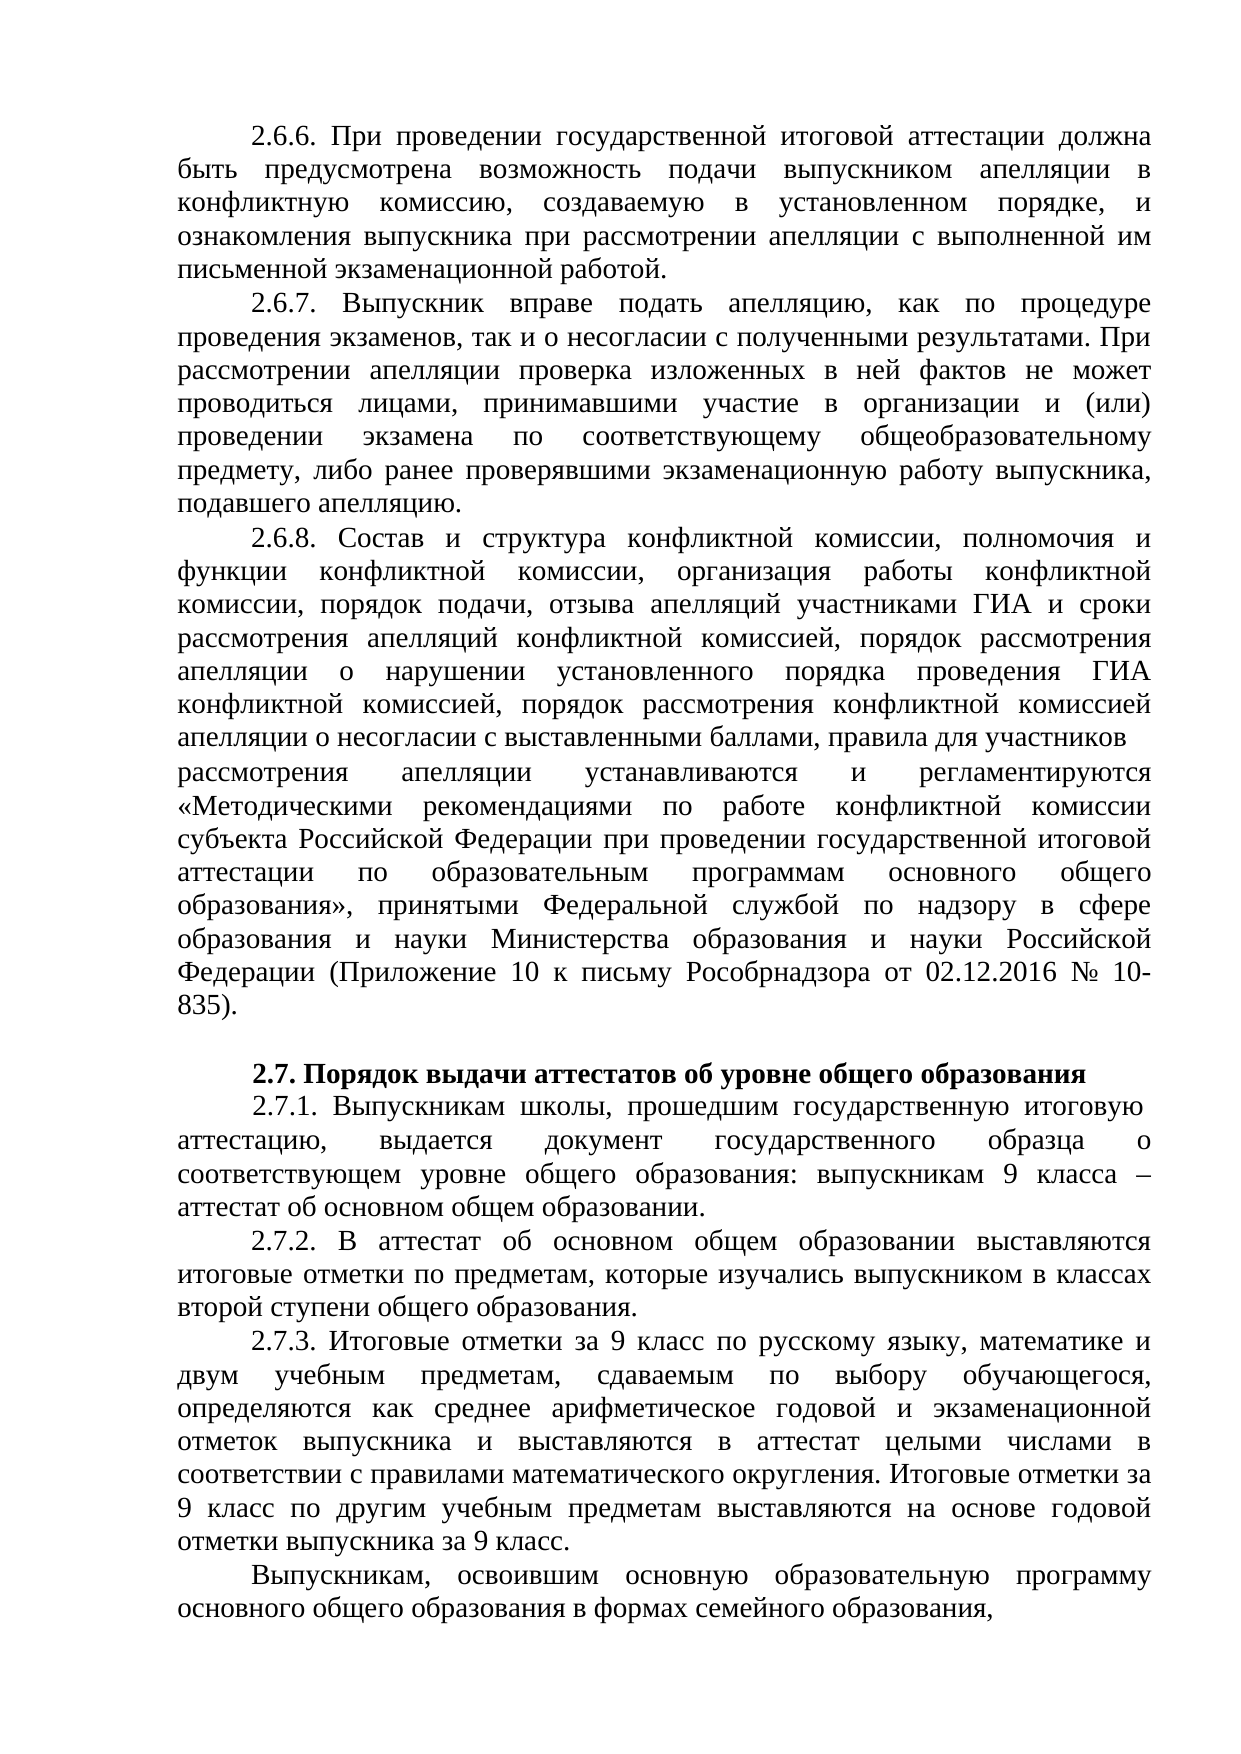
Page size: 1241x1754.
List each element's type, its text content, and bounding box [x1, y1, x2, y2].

text Выпускникам, освоившим основную образовательную программу основного общего образования в формах семейного образования, [177, 1559, 1152, 1624]
text 2.6.6. При проведении государственной итоговой аттестации должна быть предусмотрена возможность подачи выпускником апелляции в конфликтную комиссию, создаваемую в установленном порядке, и ознакомления выпускника при рассмотрении апелляции с выполненной им письменной экзаменационной работой. [177, 118, 1152, 284]
text 2.6.8. Состав и структура конфликтной комиссии, полномочия и функции конфликтной комиссии, организация работы конфликтной комиссии, порядок подачи, отзыва апелляций участниками ГИА и сроки рассмотрения апелляций конфликтной комиссией, порядок рассмотрения апелляции о нарушении установленного порядка проведения ГИА конфликтной комиссией, порядок рассмотрения конфликтной комиссией апелляции о несогласии с выставленными баллами, правила для участников [177, 521, 1152, 753]
text 2.6.7. Выпускник вправе подать апелляцию, как по процедуре проведения экзаменов, так и о несогласии с полученными результатами. При рассмотрении апелляции проверка изложенных в ней фактов не может проводиться лицами, принимавшими участие в организации и (или) проведении экзамена по соответствующему общеобразовательному предмету, либо ранее проверявшими экзаменационную работу выпускника, подавшего апелляцию. [177, 286, 1152, 518]
text рассмотрения апелляции устанавливаются и регламентируются «Методическими рекомендациями по работе конфликтной комиссии субъекта Российской Федерации при проведении государственной итоговой аттестации по образовательным программам основного общего образования», принятыми Федеральной службой по надзору в сфере образования и науки Министерства образования и науки Российской Федерации (Приложение 10 к письму Рособрнадзора от 02.12.2016 № 10-835). [177, 755, 1152, 1021]
text аттестацию, выдается документ государственного образца о соответствующем уровне общего образования: выпускникам 9 класса – аттестат об основном общем образовании. [177, 1123, 1152, 1222]
text 2.7.3. Итоговые отметки за 9 класс по русскому языку, математике и двум учебным предметам, сдаваемым по выбору обучающегося, определяются как среднее арифметическое годовой и экзаменационной отметок выпускника и выставляются в аттестат целыми числами в соответствии с правилами математического округления. Итоговые отметки за 9 класс по другим учебным предметам выставляются на основе годовой отметки выпускника за 9 класс. [177, 1324, 1152, 1557]
text 2.7. Порядок выдачи аттестатов об уровне общего образования [252, 1056, 1152, 1089]
text 2.7.1. Выпускникам школы, прошедшим государственную итоговую [252, 1089, 1152, 1122]
text 2.7.2. В аттестат об основном общем образовании выставляются итоговые отметки по предметам, которые изучались выпускником в классах второй ступени общего образования. [177, 1224, 1152, 1323]
